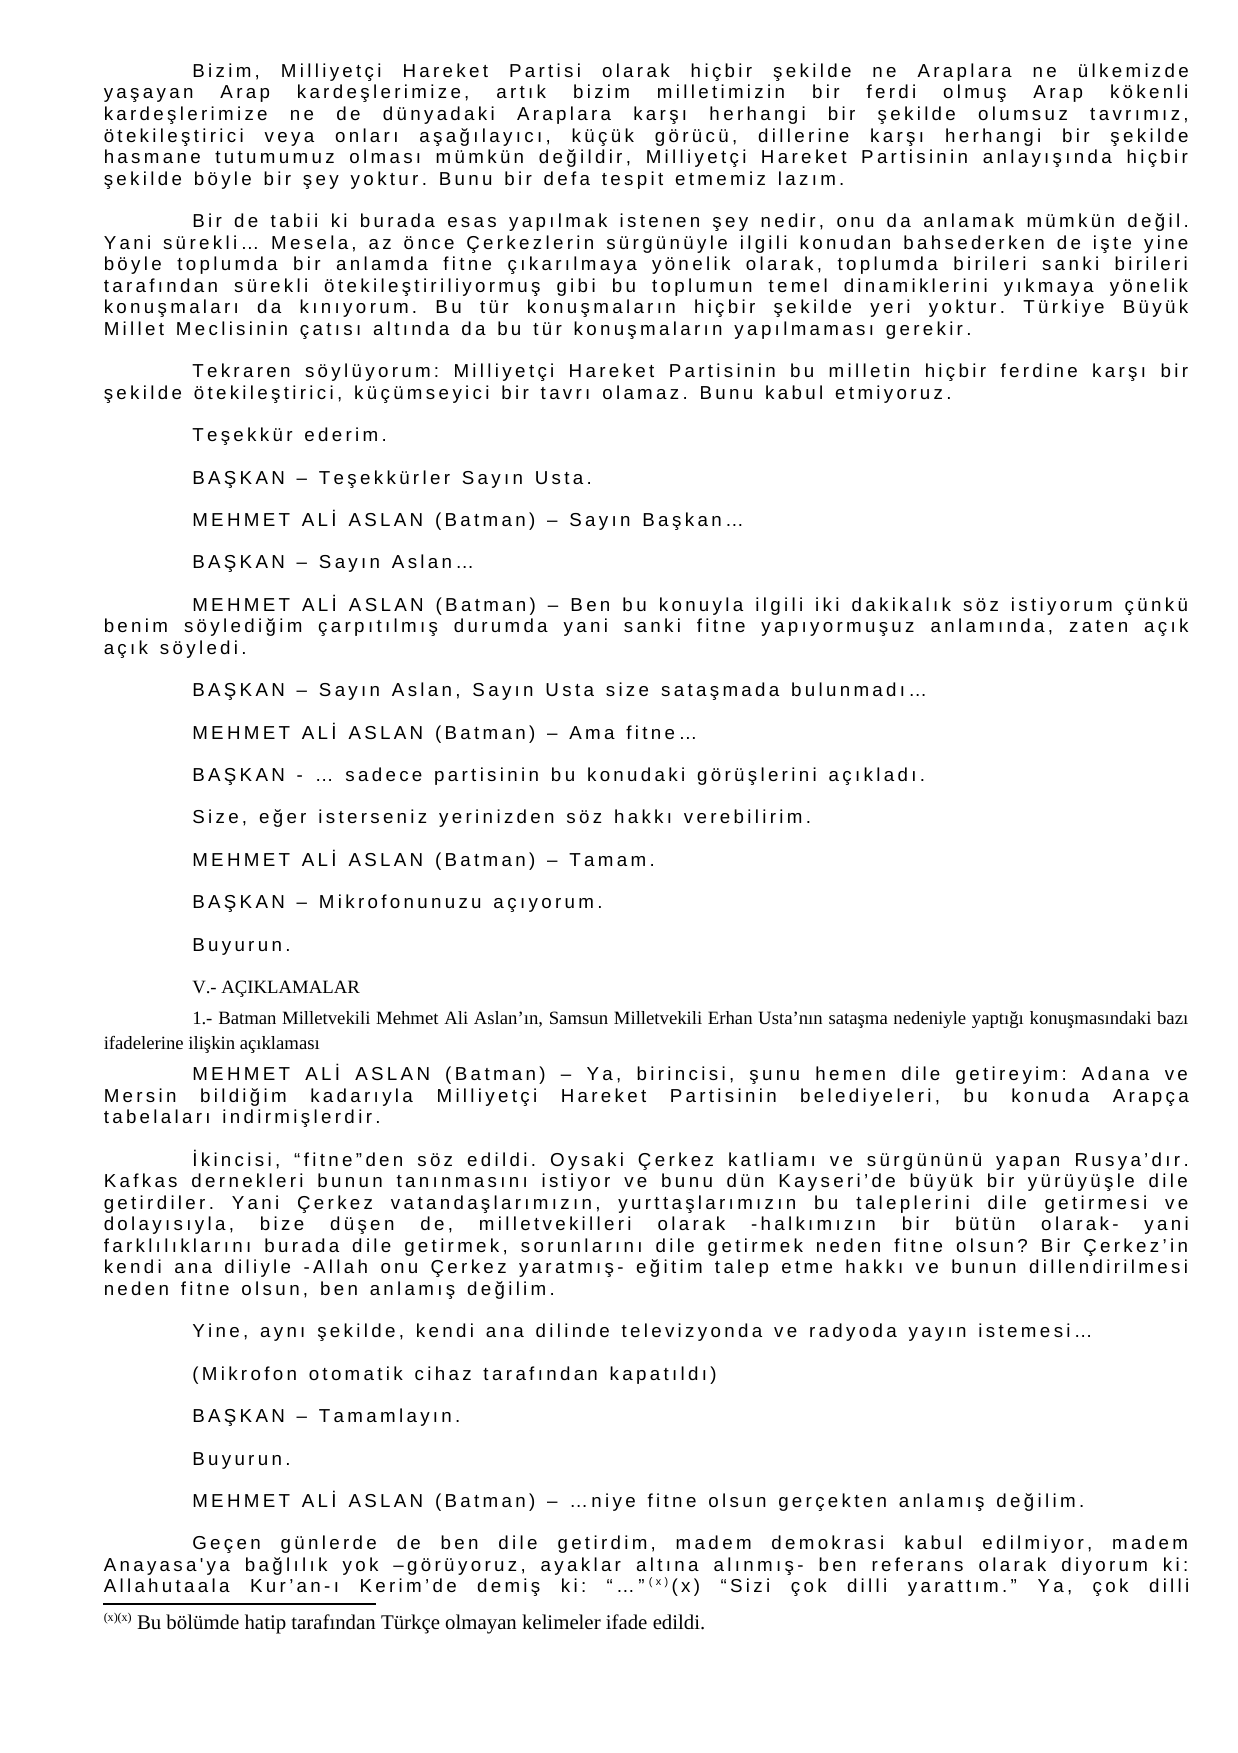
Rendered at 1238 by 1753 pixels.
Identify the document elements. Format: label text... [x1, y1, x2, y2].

text Teşekkür ederim. [103, 424, 1190, 446]
text MEHMET ALİ ASLAN (Batman) – Ben bu konuyla ilgili iki dakikalık söz istiyorum çünkü benim söylediğim çarpıtılmış durumda yani sanki fitne yapıyormuşuz anlamında, zaten açık açık söyledi. [103, 594, 1190, 658]
text BAŞKAN – Mikrofonunuzu açıyorum. [103, 891, 1190, 913]
text MEHMET ALİ ASLAN (Batman) – Sayın Başkan… [103, 509, 1190, 530]
text Bir de tabii ki burada esas yapılmak istenen şey nedir, onu da anlamak mümkün değil. Yani sürekli… Mesela, az önce Çerkezlerin sürgünüyle ilgili konudan bahsederken de işte yine böyle toplumda bir anlamda fitne çıkarılmaya yönelik olarak, toplumda birileri sanki birileri tarafından sürekli ötekileştiriliyormuş gibi bu toplumun temel dinamiklerini yıkmaya yönelik konuşmaları da kınıyorum. Bu tür konuşmaların hiçbir şekilde yeri yoktur. Türkiye Büyük Millet Meclisinin çatısı altında da bu tür konuşmaların yapılmaması gerekir. [103, 210, 1190, 339]
text BAŞKAN – Sayın Aslan, Sayın Usta size sataşmada bulunmadı… [103, 679, 1190, 701]
text Buyurun. [103, 933, 1190, 955]
text Yine, aynı şekilde, kendi ana dilinde televizyonda ve radyoda yayın istemesi… [103, 1320, 1190, 1342]
text İkincisi, “fitne”den söz edildi. Oysaki Çerkez katliamı ve sürgününü yapan Rusya’dır. Kafkas dernekleri bunun tanınmasını istiyor ve bunu dün Kayseri’de büyük bir yürüyüşle dile getirdiler. Yani Çerkez vatandaşlarımızın, yurttaşlarımızın bu taleplerini dile getirmesi ve dolayısıyla, bize düşen de, milletvekilleri olarak -halkımızın bir bütün olarak- yani farklılıklarını burada dile getirmek, sorunlarını dile getirmek neden fitne olsun? Bir Çerkez’in kendi ana diliyle -Allah onu Çerkez yaratmış- eğitim talep etme hakkı ve bunun dillendirilmesi neden fitne olsun, ben anlamış değilim. [103, 1148, 1190, 1299]
text MEHMET ALİ ASLAN (Batman) – Ama fitne… [103, 722, 1190, 743]
text BAŞKAN – Sayın Aslan… [103, 551, 1190, 573]
text BAŞKAN – Tamamlayın. [103, 1405, 1190, 1426]
text MEHMET ALİ ASLAN (Batman) – Ya, birincisi, şunu hemen dile getireyim: Adana ve Mersin bildiğim kadarıyla Milliyetçi Hareket Partisinin belediyeleri, bu konuda Arapça tabelaları indirmişlerdir. [103, 1063, 1190, 1127]
text BAŞKAN - … sadece partisinin bu konudaki görüşlerini açıkladı. [103, 764, 1190, 786]
text Tekraren söylüyorum: Milliyetçi Hareket Partisinin bu milletin hiçbir ferdine karşı bir şekilde ötekileştirici, küçümseyici bir tavrı olamaz. Bunu kabul etmiyoruz. [103, 360, 1190, 403]
text Buyurun. [103, 1447, 1190, 1469]
text 1.- Batman Milletvekili Mehmet Ali Aslan’ın, Samsun Milletvekili Erhan Usta’nın sataşma nedeniyle yaptığı konuşmasındaki bazı ifadelerine ilişkin açıklaması [103, 1007, 1190, 1053]
text Bizim, Milliyetçi Hareket Partisi olarak hiçbir şekilde ne Araplara ne ülkemizde yaşayan Arap kardeşlerimize, artık bizim milletimizin bir ferdi olmuş Arap kökenli kardeşlerimize ne de dünyadaki Araplara karşı herhangi bir şekilde olumsuz tavrımız, ötekileştirici veya onları aşağılayıcı, küçük görücü, dillerine karşı herhangi bir şekilde hasmane tutumumuz olması mümkün değildir, Milliyetçi Hareket Partisinin anlayışında hiçbir şekilde böyle bir şey yoktur. Bunu bir defa tespit etmemiz lazım. [103, 60, 1190, 189]
text Size, eğer isterseniz yerinizden söz hakkı verebilirim. [103, 806, 1190, 828]
text V.- AÇIKLAMALAR [103, 976, 1190, 997]
text MEHMET ALİ ASLAN (Batman) – …niye fitne olsun gerçekten anlamış değilim. [103, 1490, 1190, 1511]
text (Mikrofon otomatik cihaz tarafından kapatıldı) [103, 1362, 1190, 1384]
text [103, 1532, 1190, 1597]
text MEHMET ALİ ASLAN (Batman) – Tamam. [103, 849, 1190, 870]
text BAŞKAN – Teşekkürler Sayın Usta. [103, 466, 1190, 488]
